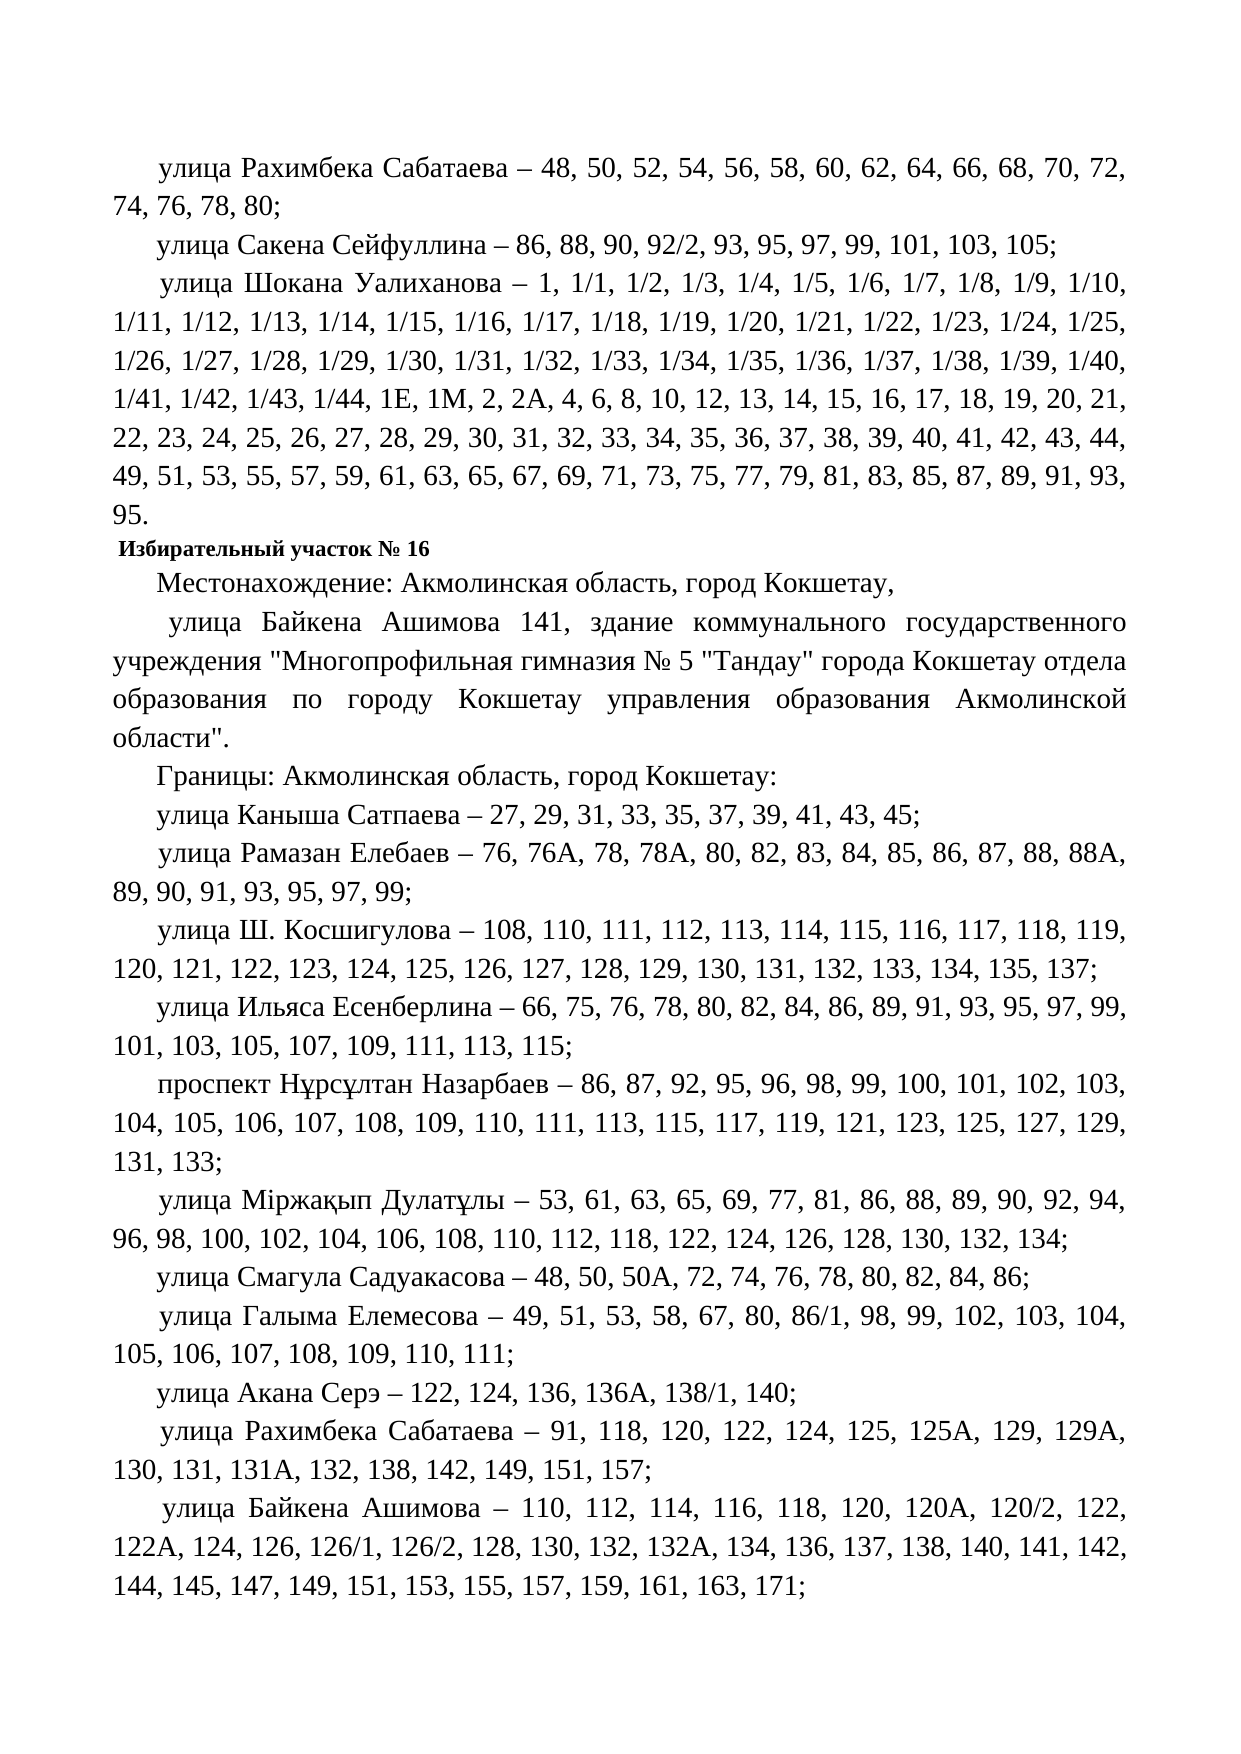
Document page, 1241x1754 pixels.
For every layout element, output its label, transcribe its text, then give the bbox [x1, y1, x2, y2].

text улица Байкена Ашимова – 110, 112, 114, 116, 118, 120, 120А, 120/2, 122, 122А, 124, 126, 126/1, 126/2, 128, 130, 132, 132А, 134, 136, 137, 138, 140, 141, 142, 144, 145, 147, 149, 151, 153, 155, 157, 159, 161, 163, 171; [112, 1491, 1128, 1601]
text Местонахождение: Акмолинская область, город Кокшетау, [112, 566, 1128, 599]
text улица Акана Серэ – 122, 124, 136, 136А, 138/1, 140; [112, 1375, 1128, 1408]
text улица Байкена Ашимова 141, здание коммунального государственного учреждения "Многопрофильная гимназия № 5 "Тандау" города Кокшетау отдела образования по городу Кокшетау управления образования Акмолинской области". [112, 604, 1128, 753]
text Границы: Акмолинская область, город Кокшетау: [112, 758, 1128, 792]
text улица Міржақып Дулатұлы – 53, 61, 63, 65, 69, 77, 81, 86, 88, 89, 90, 92, 94, 96, 98, 100, 102, 104, 106, 108, 110, 112, 118, 122, 124, 126, 128, 130, 132, 134; [112, 1182, 1128, 1254]
text улица Галыма Елемесова – 49, 51, 53, 58, 67, 80, 86/1, 98, 99, 102, 103, 104, 105, 106, 107, 108, 109, 110, 111; [112, 1298, 1128, 1370]
text улица Сакена Сейфуллина – 86, 88, 90, 92/2, 93, 95, 97, 99, 101, 103, 105; [112, 227, 1128, 261]
text улица Рахимбека Сабатаева – 91, 118, 120, 122, 124, 125, 125А, 129, 129А, 130, 131, 131А, 132, 138, 142, 149, 151, 157; [112, 1413, 1128, 1486]
text улица Каныша Сатпаева – 27, 29, 31, 33, 35, 37, 39, 41, 43, 45; [112, 797, 1128, 830]
text улица Шокана Уалиханова – 1, 1/1, 1/2, 1/3, 1/4, 1/5, 1/6, 1/7, 1/8, 1/9, 1/10, 1/11, 1/12, 1/13, 1/14, 1/15, 1/16, 1/17, 1/18, 1/19, 1/20, 1/21, 1/22, 1/23, 1/24, 1/25, 1/26, 1/27, 1/28, 1/29, 1/30, 1/31, 1/32, 1/33, 1/34, 1/35, 1/36, 1/37, 1/38, 1/39, 1/40, 1/41, 1/42, 1/43, 1/44, 1Е, 1М, 2, 2А, 4, 6, 8, 10, 12, 13, 14, 15, 16, 17, 18, 19, 20, 21, 22, 23, 24, 25, 26, 27, 28, 29, 30, 31, 32, 33, 34, 35, 36, 37, 38, 39, 40, 41, 42, 43, 44, 49, 51, 53, 55, 57, 59, 61, 63, 65, 67, 69, 71, 73, 75, 77, 79, 81, 83, 85, 87, 89, 91, 93, 95. [112, 266, 1128, 530]
text улица Ильяса Есенберлина – 66, 75, 76, 78, 80, 82, 84, 86, 89, 91, 93, 95, 97, 99, 101, 103, 105, 107, 109, 111, 113, 115; [112, 989, 1128, 1062]
text улица Ш. Косшигулова – 108, 110, 111, 112, 113, 114, 115, 116, 117, 118, 119, 120, 121, 122, 123, 124, 125, 126, 127, 128, 129, 130, 131, 132, 133, 134, 135, 137; [112, 912, 1128, 984]
text улица Смагула Садуакасова – 48, 50, 50А, 72, 74, 76, 78, 80, 82, 84, 86; [112, 1259, 1128, 1293]
text улица Рамазан Елебаев – 76, 76А, 78, 78А, 80, 82, 83, 84, 85, 86, 87, 88, 88А, 89, 90, 91, 93, 95, 97, 99; [112, 835, 1128, 907]
text проспект Нұрсұлтан Назарбаев – 86, 87, 92, 95, 96, 98, 99, 100, 101, 102, 103, 104, 105, 106, 107, 108, 109, 110, 111, 113, 115, 117, 119, 121, 123, 125, 127, 129, 131, 133; [112, 1067, 1128, 1177]
text улица Рахимбека Сабатаева – 48, 50, 52, 54, 56, 58, 60, 62, 64, 66, 68, 70, 72, 74, 76, 78, 80; [112, 150, 1128, 222]
text Избирательный участок № 16 [112, 535, 1128, 562]
